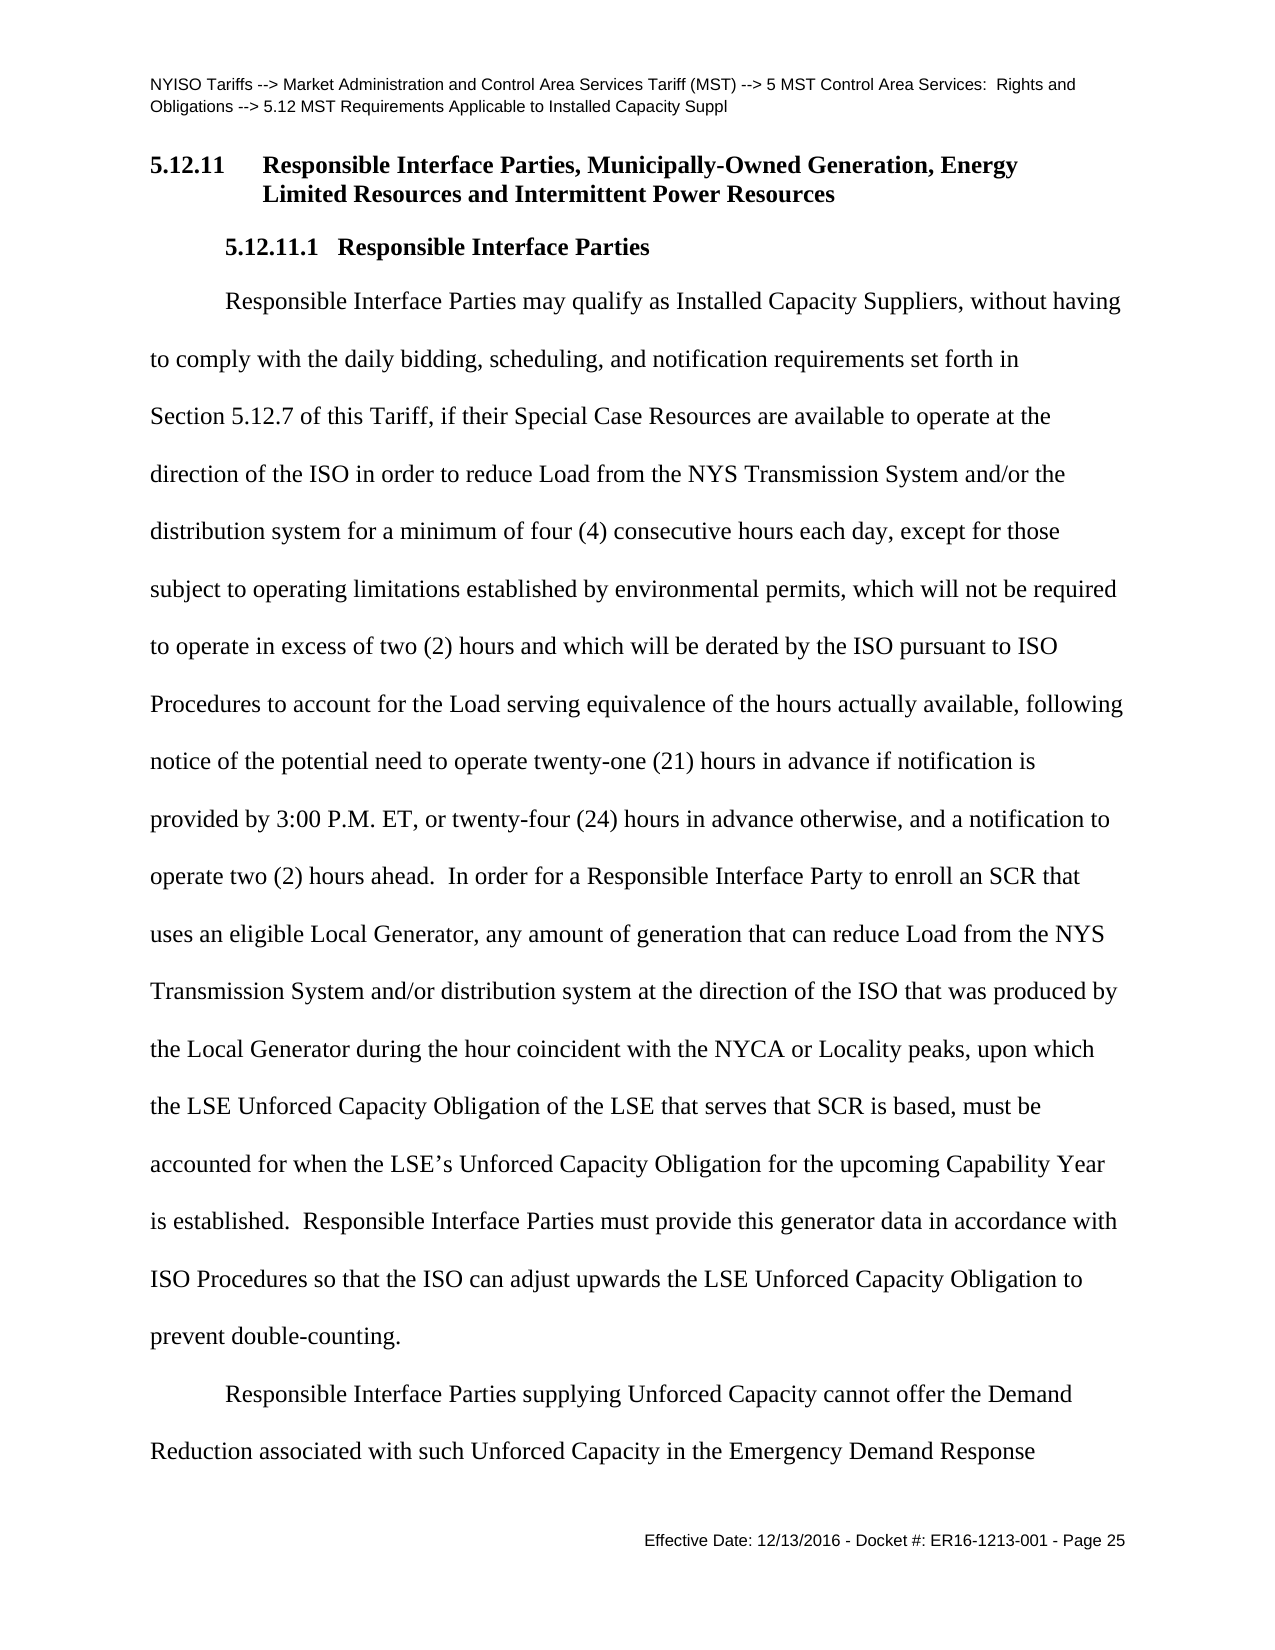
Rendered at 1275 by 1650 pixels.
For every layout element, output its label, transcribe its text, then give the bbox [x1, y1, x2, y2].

subtitle 5.12.11.1 Responsible Interface Parties [225, 232, 1125, 261]
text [150, 1379, 1125, 1465]
text Responsible Interface Parties may qualify as Installed Capacity Suppliers, without having to comply with the daily bidding, scheduling, and notification requirements set forth in Section 5.12.7 of this Tariff, if their Special Case Resources are available to operate at the direction of the ISO in order to reduce Load from the NYS Transmission System and/or the distribution system for a minimum of four (4) consecutive hours each day, except for those subject to operating limitations established by environmental permits, which will not be required to operate in excess of two (2) hours and which will be derated by the ISO pursuant to ISO Procedures to account for the Load serving equivalence of the hours actually available, following notice of the potential need to operate twenty-one (21) hours in advance if notification is provided by 3:00 P.M. ET, or twenty-four (24) hours in advance otherwise, and a notification to operate two (2) hours ahead. In order for a Responsible Interface Party to enroll an SCR that uses an eligible Local Generator, any amount of generation that can reduce Load from the NYS Transmission System and/or distribution system at the direction of the ISO that was produced by the Local Generator during the hour coincident with the NYCA or Locality peaks, upon which the LSE Unforced Capacity Obligation of the LSE that serves that SCR is based, must be accounted for when the LSE’s Unforced Capacity Obligation for the upcoming Capability Year is established. Responsible Interface Parties must provide this generator data in accordance with ISO Procedures so that the ISO can adjust upwards the LSE Unforced Capacity Obligation to prevent double-counting. [150, 286, 1125, 1350]
subtitle 5.12.11 Responsible Interface Parties, Municipally-Owned Generation, Energy Limited Resources and Intermittent Power Resources [150, 150, 1059, 207]
